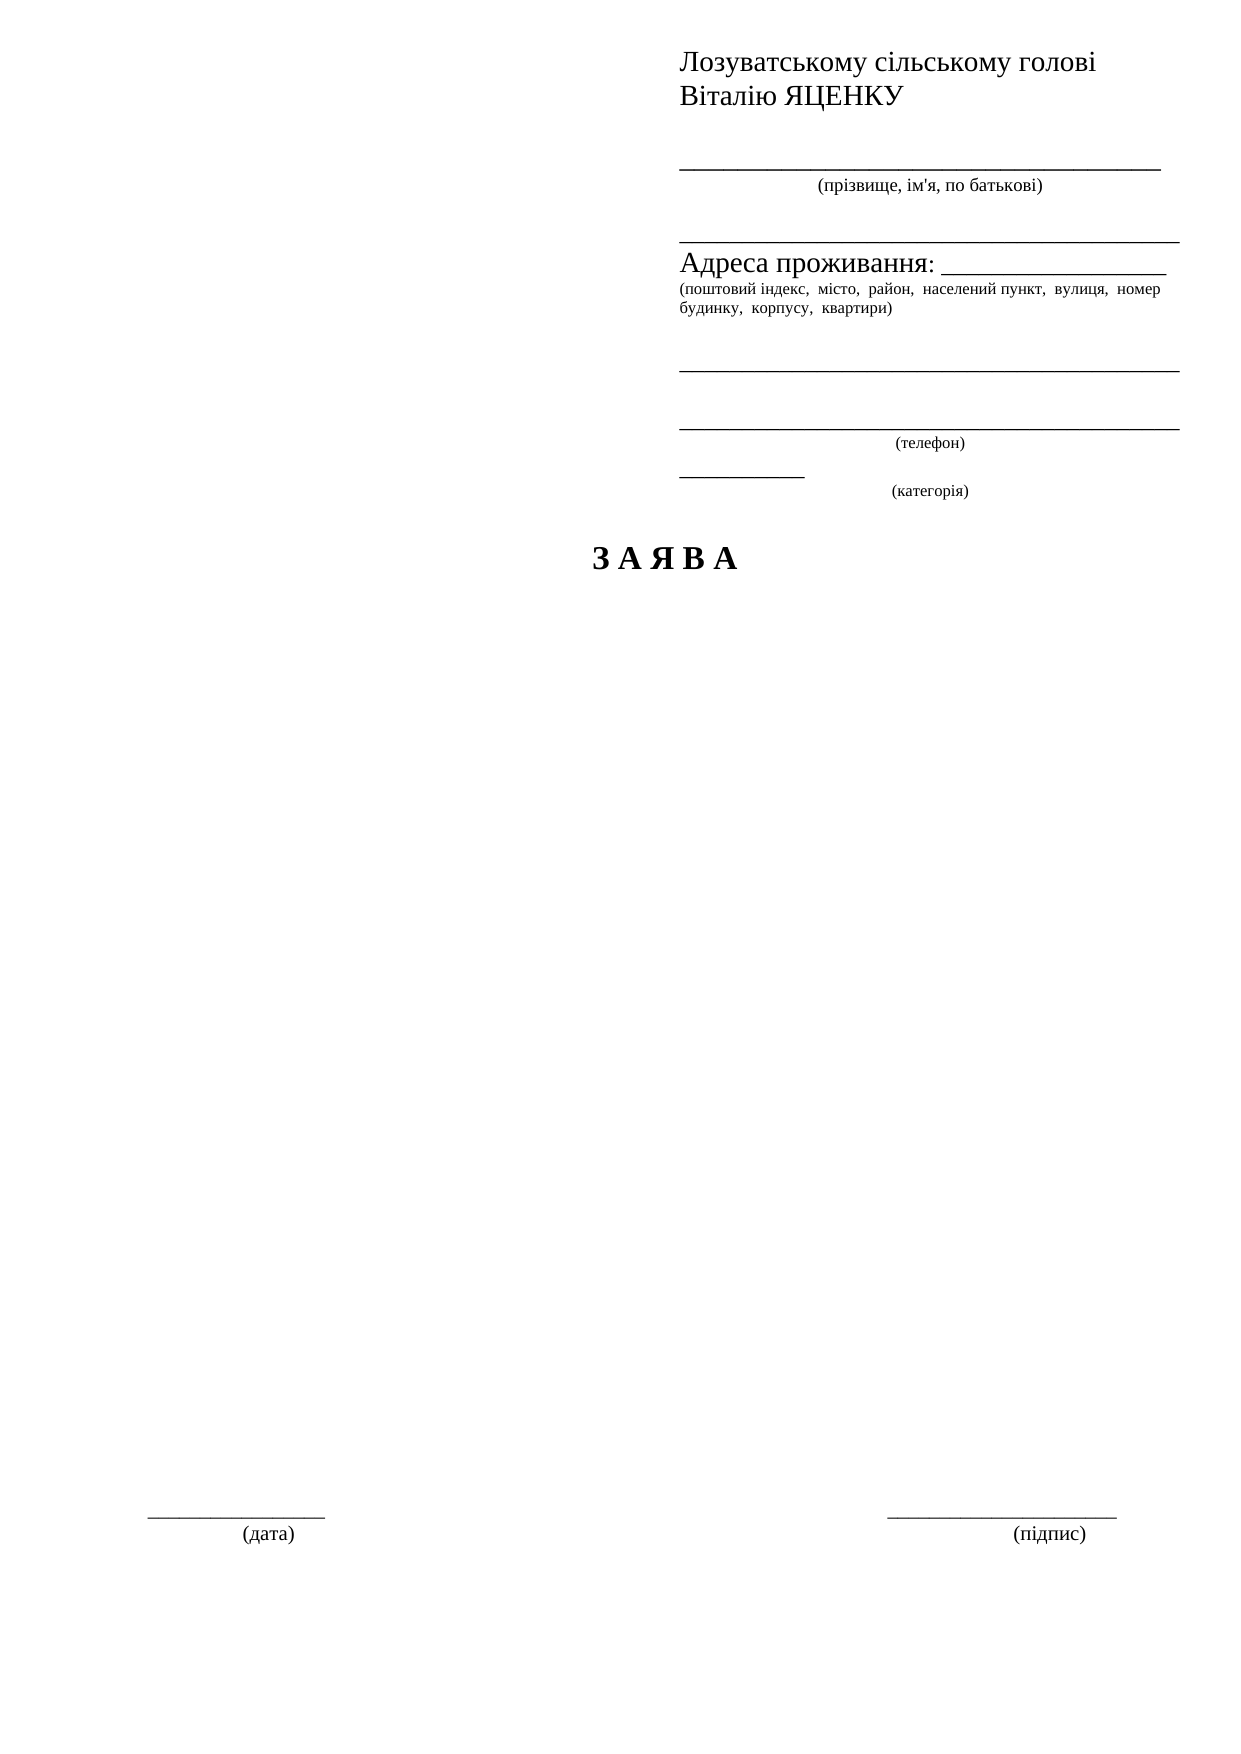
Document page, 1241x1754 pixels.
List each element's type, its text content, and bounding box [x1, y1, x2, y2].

text _________________________________ [148, 140, 1181, 174]
text _________________ ______________________ [148, 1496, 1181, 1521]
text ________________________________________ [148, 346, 1181, 375]
text (категорія) [148, 480, 1181, 499]
text Адреса проживання: __________________ [148, 246, 1181, 279]
text (телефон) [148, 432, 1181, 452]
text ________________________________________ [148, 217, 1181, 246]
text Лозуватському сільському голові [148, 44, 1181, 78]
text (прізвище, ім'я, по батькові) [148, 174, 1181, 195]
text ________________________________________ [148, 404, 1181, 432]
text (дата) (підпис) [148, 1521, 1181, 1544]
text Віталію ЯЦЕНКУ [148, 78, 1181, 140]
text (поштовий індекс, місто, район, населений пункт, вулиця, номер будинку, корпусу, квартири) [679, 279, 1181, 317]
text З А Я В А [148, 538, 1181, 576]
text ________________________________________ [148, 452, 1181, 480]
